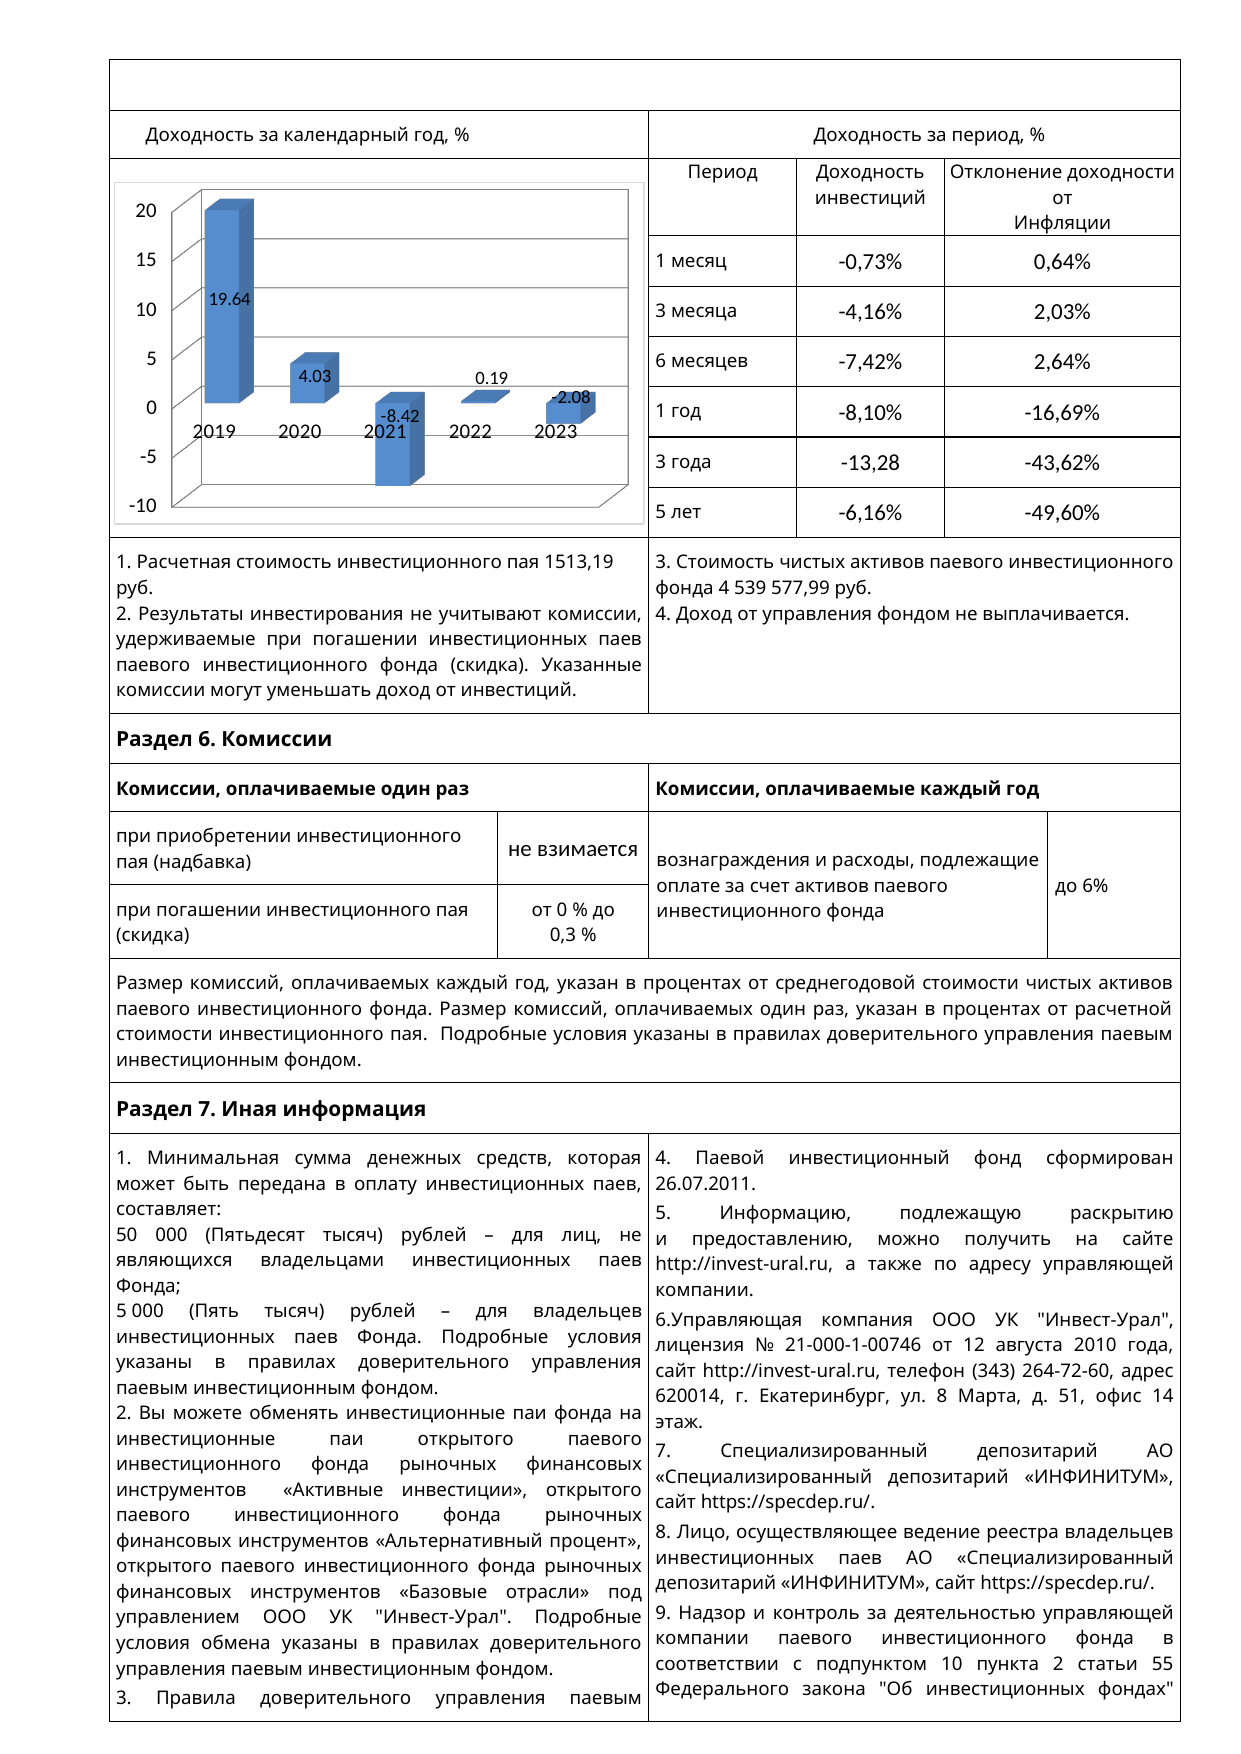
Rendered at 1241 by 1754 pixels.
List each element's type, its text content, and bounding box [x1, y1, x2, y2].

table_cell -4,16% [797, 287, 944, 336]
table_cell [110, 1134, 648, 1721]
table_cell Доходность инвестиций [797, 159, 944, 235]
table_cell 3 года [649, 438, 796, 487]
table_cell вознаграждения и расходы, подлежащие оплате за счет активов паевого инвестиционного фонда [649, 812, 1047, 958]
table_cell -16,69% [945, 387, 1180, 436]
table_cell 2,64% [945, 337, 1180, 386]
table_cell Период [649, 159, 796, 235]
table_cell -49,60% [945, 488, 1180, 537]
table_cell 1 месяц [649, 236, 796, 286]
table_cell 5 лет [649, 488, 796, 537]
table_cell 1 год [649, 387, 796, 436]
table_cell 2,03% [945, 287, 1180, 336]
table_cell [649, 1134, 1180, 1721]
table_cell от 0 % до 0,3 % [498, 885, 648, 958]
table_cell Комиссии, оплачиваемые каждый год [649, 764, 1180, 811]
table_cell -0,73% [797, 236, 944, 286]
table_cell -6,16% [797, 488, 944, 537]
table_cell -8,10% [797, 387, 944, 436]
table_cell 1. Расчетная стоимость инвестиционного пая 1513,19 руб. 2. Результаты инвестирования не учитывают комиссии, удерживаемые при погашении инвестиционных паев паевого инвестиционного фонда (скидка). Указанные комиссии могут уменьшать доход от инвестиций. [110, 538, 648, 712]
table_cell Отклонение доходности от Инфляции [945, 159, 1180, 235]
table_cell -7,42% [797, 337, 944, 386]
table_cell -43,62% [945, 438, 1180, 487]
table_cell Комиссии, оплачиваемые один раз [110, 764, 648, 811]
table_cell Раздел 7. Иная информация [110, 1083, 1180, 1133]
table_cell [110, 60, 1180, 110]
table_cell 3. Стоимость чистых активов паевого инвестиционного фонда 4 539 577,99 руб. 4. Доход от управления фондом не выплачивается. [649, 538, 1180, 712]
table_cell -13,28 [797, 438, 944, 487]
table_cell при погашении инвестиционного пая (скидка) [110, 885, 497, 958]
table_cell 6 месяцев [649, 337, 796, 386]
table_cell Доходность за календарный год, % [110, 111, 648, 158]
table_cell 3 месяца [649, 287, 796, 336]
table_cell не взимается [498, 812, 648, 884]
table_cell до 6% [1048, 812, 1180, 958]
table_cell при приобретении инвестиционного пая (надбавка) [110, 812, 497, 884]
table_cell 0,64% [945, 236, 1180, 286]
table_cell [110, 159, 648, 537]
table_cell Размер комиссий, оплачиваемых каждый год, указан в процентах от среднегодовой стоимости чистых активов паевого инвестиционного фонда. Размер комиссий, оплачиваемых один раз, указан в процентах от расчетной стоимости инвестиционного пая. Подробные условия указаны в правилах доверительного управления паевым инвестиционным фондом. [110, 959, 1180, 1082]
table_cell Доходность за период, % [649, 111, 1180, 158]
table_cell Раздел 6. Комиссии [110, 714, 1180, 763]
